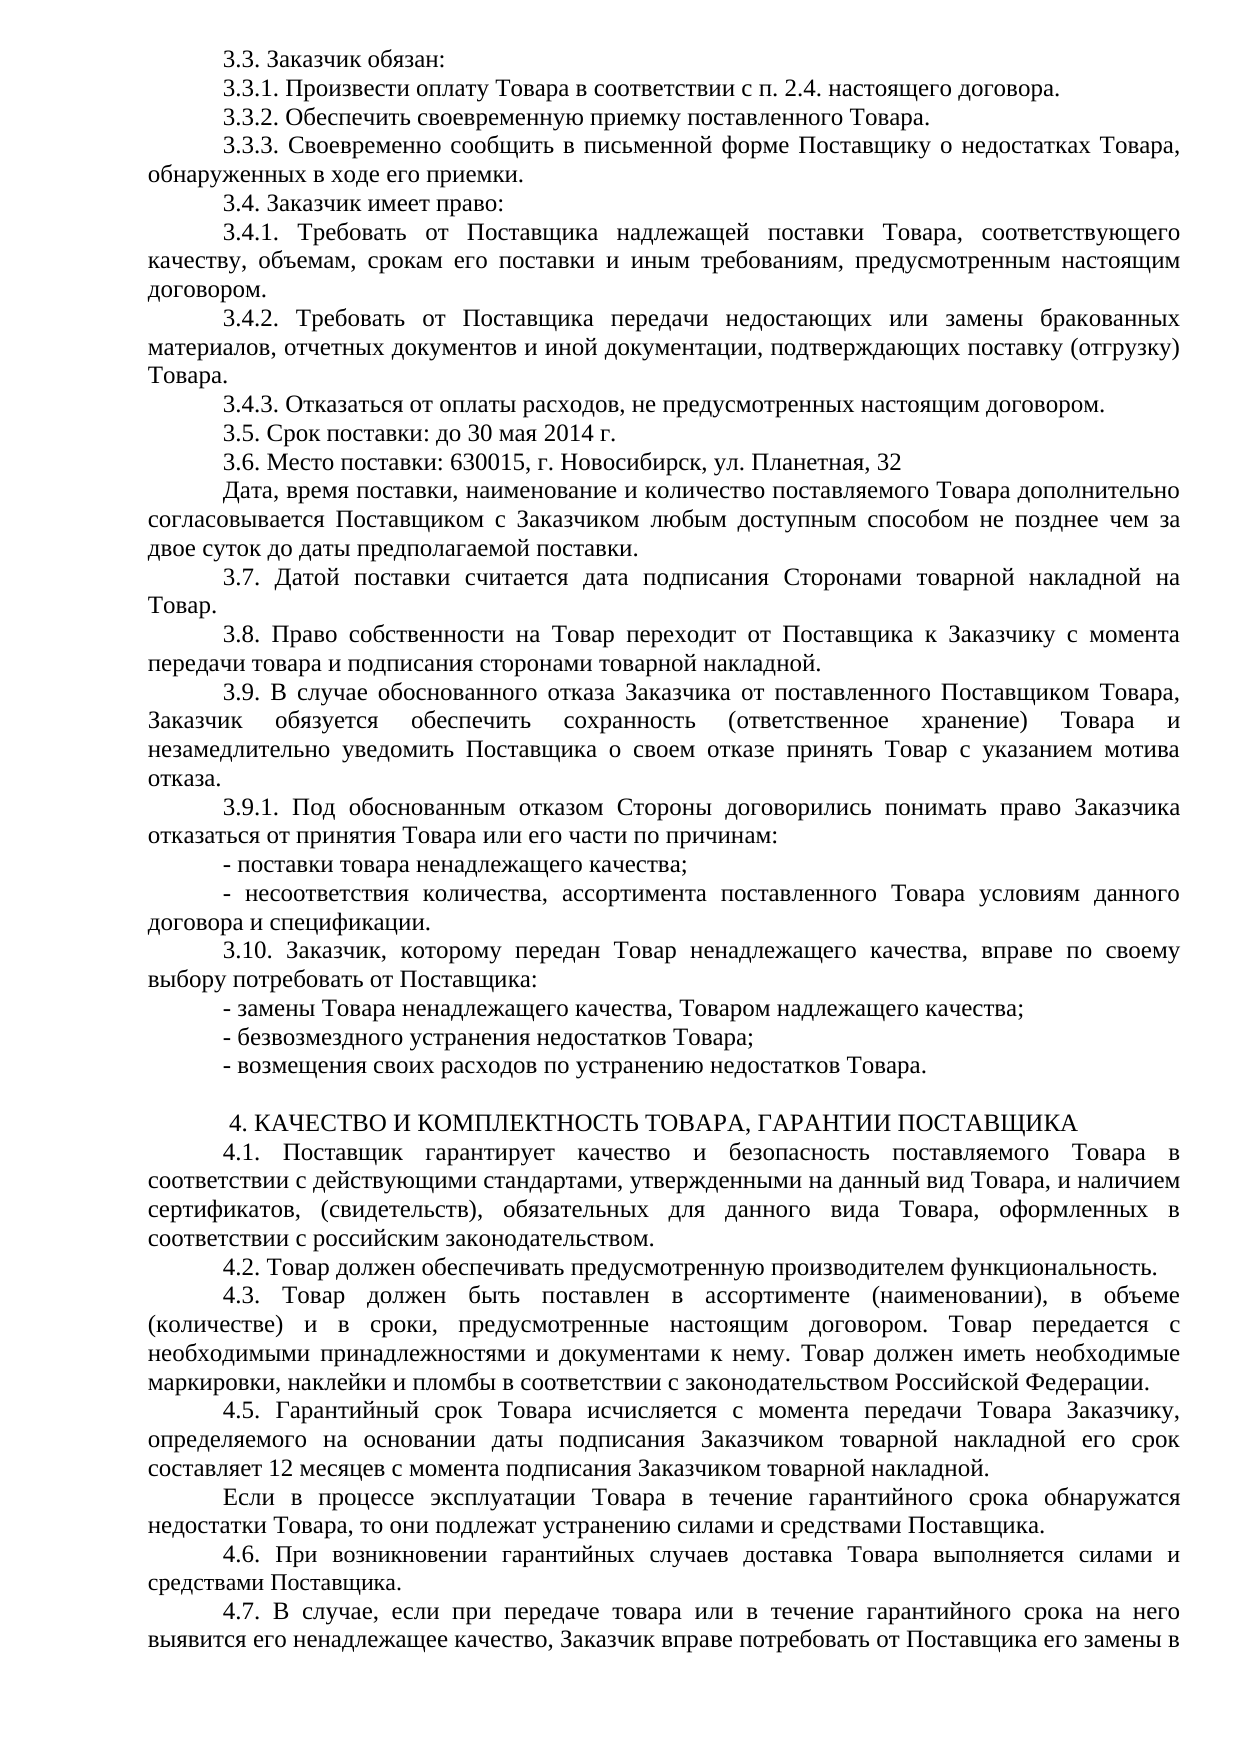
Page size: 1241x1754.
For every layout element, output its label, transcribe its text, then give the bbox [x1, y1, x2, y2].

text 3.9. В случае обоснованного отказа Заказчика от поставленного Поставщиком Товара, Заказчик обязуется обеспечить сохранность (ответственное хранение) Товара и незамедлительно уведомить Поставщика о своем отказе принять Товар с указанием мотива отказа. [148, 677, 1181, 792]
text Дата, время поставки, наименование и количество поставляемого Товара дополнительно согласовывается Поставщиком с Заказчиком любым доступным способом не позднее чем за двое суток до даты предполагаемой поставки. [148, 476, 1181, 562]
text 3.4.2. Требовать от Поставщика передачи недостающих или замены бракованных материалов, отчетных документов и иной документации, подтверждающих поставку (отгрузку) Товара. [148, 303, 1181, 389]
text 3.5. Срок поставки: до 30 мая 2014 г. [148, 418, 1181, 447]
text 3.8. Право собственности на Товар переходит от Поставщика к Заказчику с момента передачи товара и подписания сторонами товарной накладной. [148, 619, 1181, 677]
text 4.3. Товар должен быть поставлен в ассортименте (наименовании), в объеме (количестве) и в сроки, предусмотренные настоящим договором. Товар передается с необходимыми принадлежностями и документами к нему. Товар должен иметь необходимые маркировки, наклейки и пломбы в соответствии с законодательством Российской Федерации. [148, 1281, 1181, 1396]
text - безвозмездного устранения недостатков Товара; [148, 1022, 1181, 1051]
text 3.10. Заказчик, которому передан Товар ненадлежащего качества, вправе по своему выбору потребовать от Поставщика: [148, 936, 1181, 993]
text 3.4. Заказчик имеет право: [148, 188, 1181, 217]
text 3.6. Место поставки: 630015, г. Новосибирск, ул. Планетная, 32 [148, 447, 1181, 476]
text 4.2. Товар должен обеспечивать предусмотренную производителем функциональность. [148, 1252, 1181, 1281]
text 4.6. При возникновении гарантийных случаев доставка Товара выполняется силами и средствами Поставщика. [148, 1539, 1181, 1596]
text - поставки товара ненадлежащего качества; [148, 849, 1181, 878]
text 3.4.1. Требовать от Поставщика надлежащей поставки Товара, соответствующего качеству, объемам, срокам его поставки и иным требованиям, предусмотренным настоящим договором. [148, 217, 1181, 303]
text 3.3.1. Произвести оплату Товара в соответствии с п. 2.4. настоящего договора. [148, 73, 1181, 102]
text 3.4.3. Отказаться от оплаты расходов, не предусмотренных настоящим договором. [148, 389, 1181, 418]
text - несоответствия количества, ассортимента поставленного Товара условиям данного договора и спецификации. [148, 878, 1181, 936]
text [148, 1596, 1181, 1653]
text 3.9.1. Под обоснованным отказом Стороны договорились понимать право Заказчика отказаться от принятия Товара или его части по причинам: [148, 792, 1181, 849]
text 4. КАЧЕСТВО И КОМПЛЕКТНОСТЬ ТОВАРА, ГАРАНТИИ ПОСТАВЩИКА [148, 1108, 1181, 1137]
text - возмещения своих расходов по устранению недостатков Товара. [148, 1051, 1181, 1079]
text 3.7. Датой поставки считается дата подписания Сторонами товарной накладной на Товар. [148, 562, 1181, 619]
text 3.3.3. Своевременно сообщить в письменной форме Поставщику о недостатках Товара, обнаруженных в ходе его приемки. [148, 131, 1181, 188]
text 3.3. Заказчик обязан: [148, 44, 1181, 73]
text 4.5. Гарантийный срок Товара исчисляется с момента передачи Товара Заказчику, определяемого на основании даты подписания Заказчиком товарной накладной его срок составляет 12 месяцев с момента подписания Заказчиком товарной накладной. [148, 1396, 1181, 1482]
text Если в процессе эксплуатации Товара в течение гарантийного срока обнаружатся недостатки Товара, то они подлежат устранению силами и средствами Поставщика. [148, 1482, 1181, 1539]
text - замены Товара ненадлежащего качества, Товаром надлежащего качества; [148, 993, 1181, 1022]
text 3.3.2. Обеспечить своевременную приемку поставленного Товара. [148, 102, 1181, 131]
text 4.1. Поставщик гарантирует качество и безопасность поставляемого Товара в соответствии с действующими стандартами, утвержденными на данный вид Товара, и наличием сертификатов, (свидетельств), обязательных для данного вида Товара, оформленных в соответствии с российским законодательством. [148, 1137, 1181, 1252]
